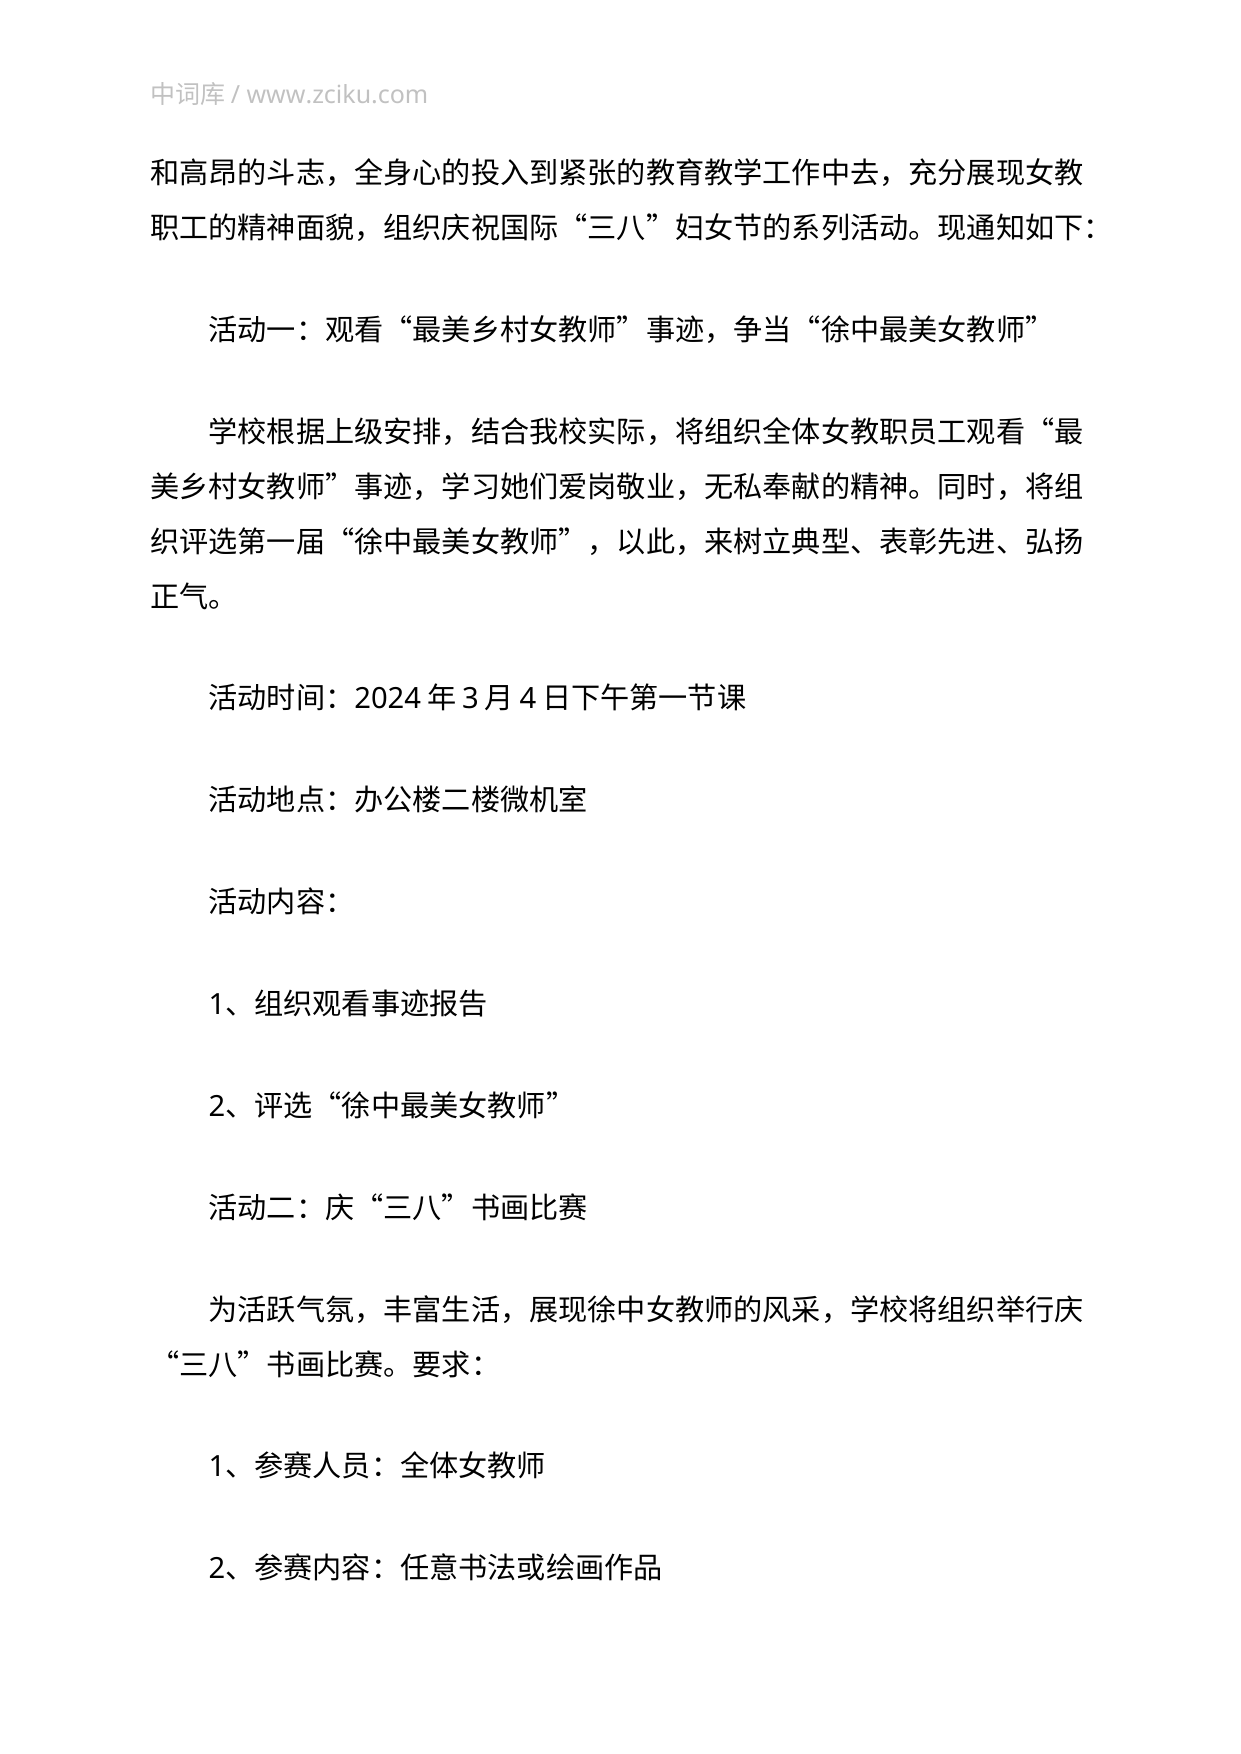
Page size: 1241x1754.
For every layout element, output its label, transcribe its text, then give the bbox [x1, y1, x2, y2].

text 活动一：观看“最美乡村女教师”事迹，争当“徐中最美女教师” [150, 307, 1090, 349]
text 2、参赛内容：任意书法或绘画作品 [150, 1545, 1090, 1587]
text 活动二：庆“三八”书画比赛 [150, 1184, 1090, 1227]
text 活动地点：办公楼二楼微机室 [150, 777, 1090, 819]
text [150, 150, 1090, 247]
text 为活跃气氛，丰富生活，展现徐中女教师的风采，学校将组织举行庆“三八”书画比赛。要求： [150, 1286, 1090, 1383]
text 1、组织观看事迹报告 [150, 980, 1090, 1023]
text 活动内容： [150, 879, 1090, 921]
text 2、评选“徐中最美女教师” [150, 1082, 1090, 1125]
text 活动时间：2024年3月4日下午第一节课 [150, 675, 1090, 717]
text 学校根据上级安排，结合我校实际，将组织全体女教职员工观看“最美乡村女教师”事迹，学习她们爱岗敬业，无私奉献的精神。同时，将组织评选第一届“徐中最美女教师”，以此，来树立典型、表彰先进、弘扬正气。 [150, 408, 1090, 615]
text 1、参赛人员：全体女教师 [150, 1443, 1090, 1485]
